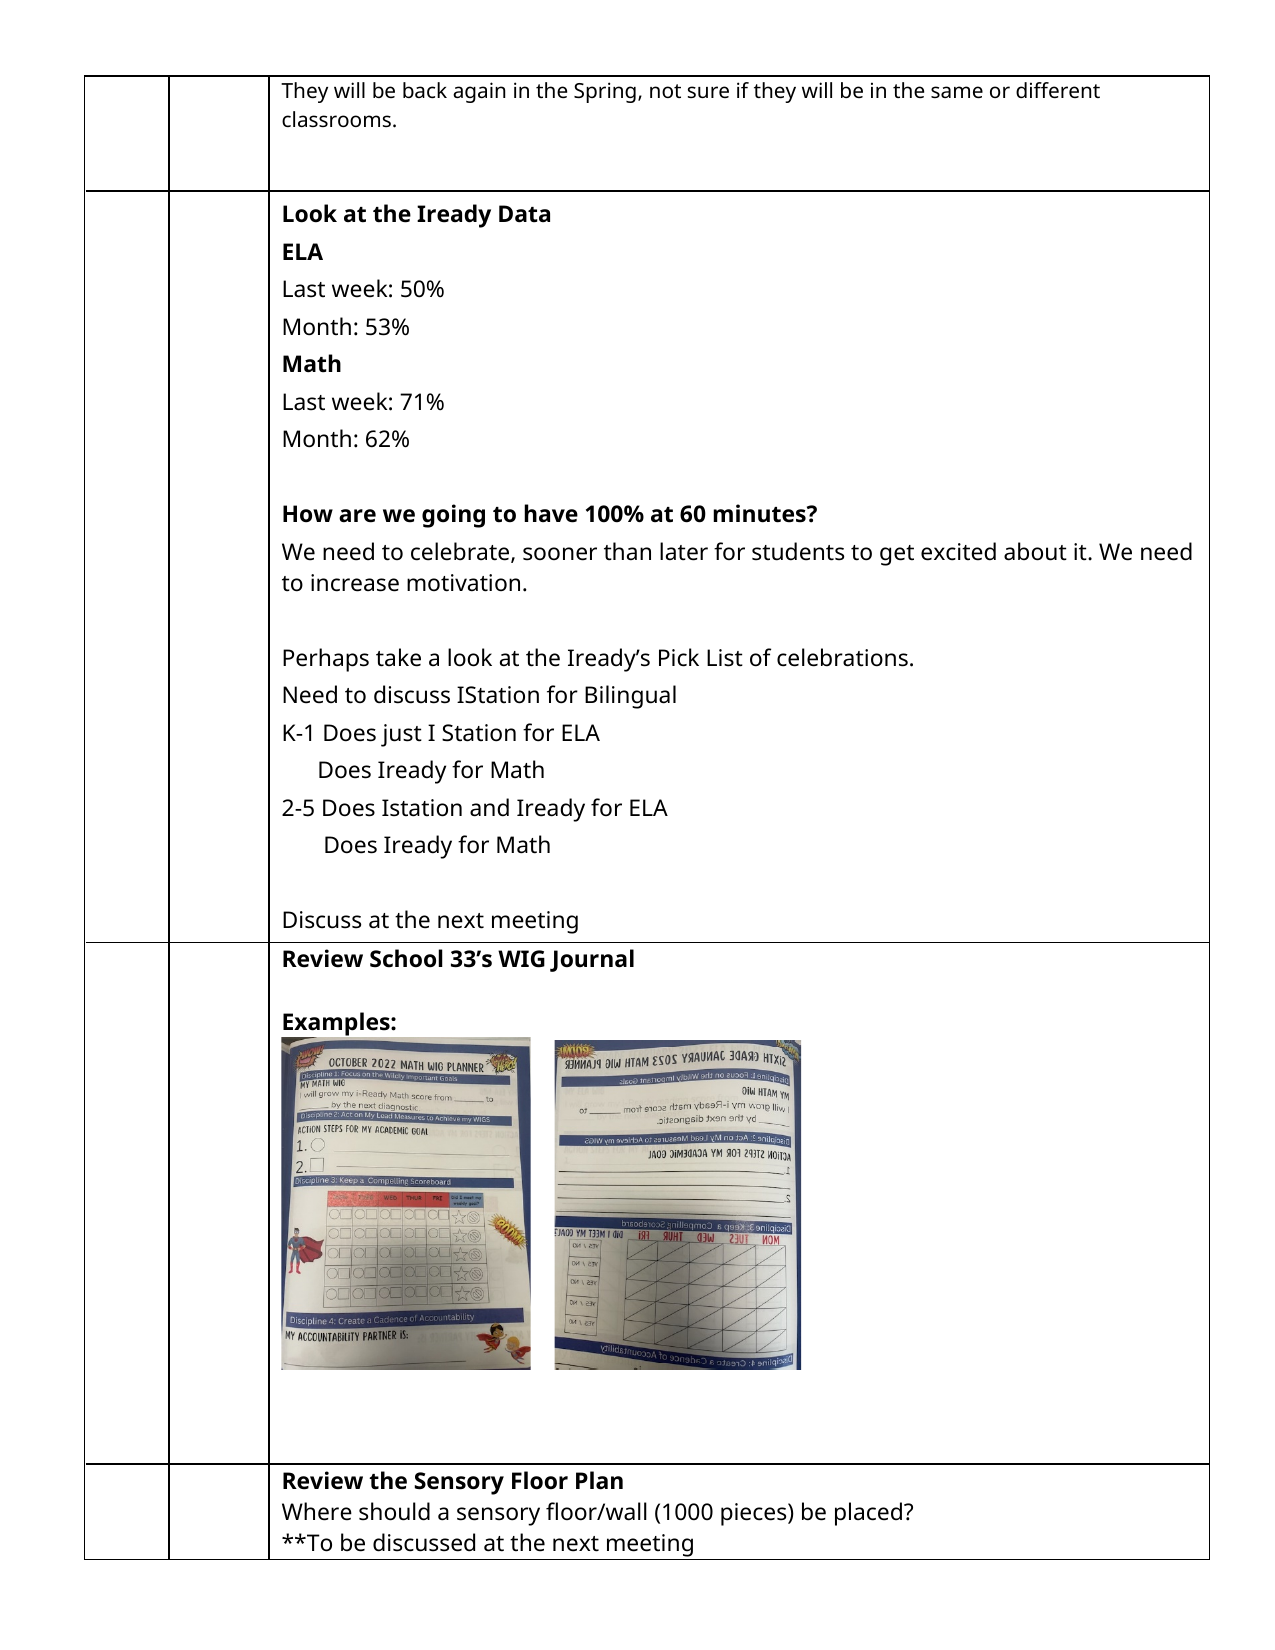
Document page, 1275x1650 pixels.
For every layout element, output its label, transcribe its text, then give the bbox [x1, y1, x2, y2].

table_cell [85, 191, 168, 942]
table_cell [85, 1464, 168, 1559]
table_cell [170, 1465, 268, 1559]
table_cell [85, 943, 168, 1463]
table_cell [170, 943, 268, 1463]
table_cell [170, 77, 268, 190]
table_cell [85, 77, 168, 190]
table_cell Review School 33’s WIG Journal Examples: [270, 943, 1209, 1463]
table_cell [270, 1465, 1209, 1559]
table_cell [270, 77, 1209, 190]
table_cell Look at the Iready Data ELA Last week: 50% Month: 53% Math Last week: 71% Month: 62% How are we going to have 100% at 60 minutes? We need to celebrate, sooner than later for students to get excited about it. We need to increase motivation. Perhaps take a look at the Iready’s Pick List of celebrations. Need to discuss IStation for Bilingual K-1 Does just I Station for ELA Does Iready for Math 2-5 Does Istation and Iready for ELA Does Iready for Math Discuss at the next meeting [270, 192, 1209, 942]
picture [554, 1040, 802, 1370]
table_cell [170, 192, 268, 942]
picture [281, 1037, 531, 1370]
